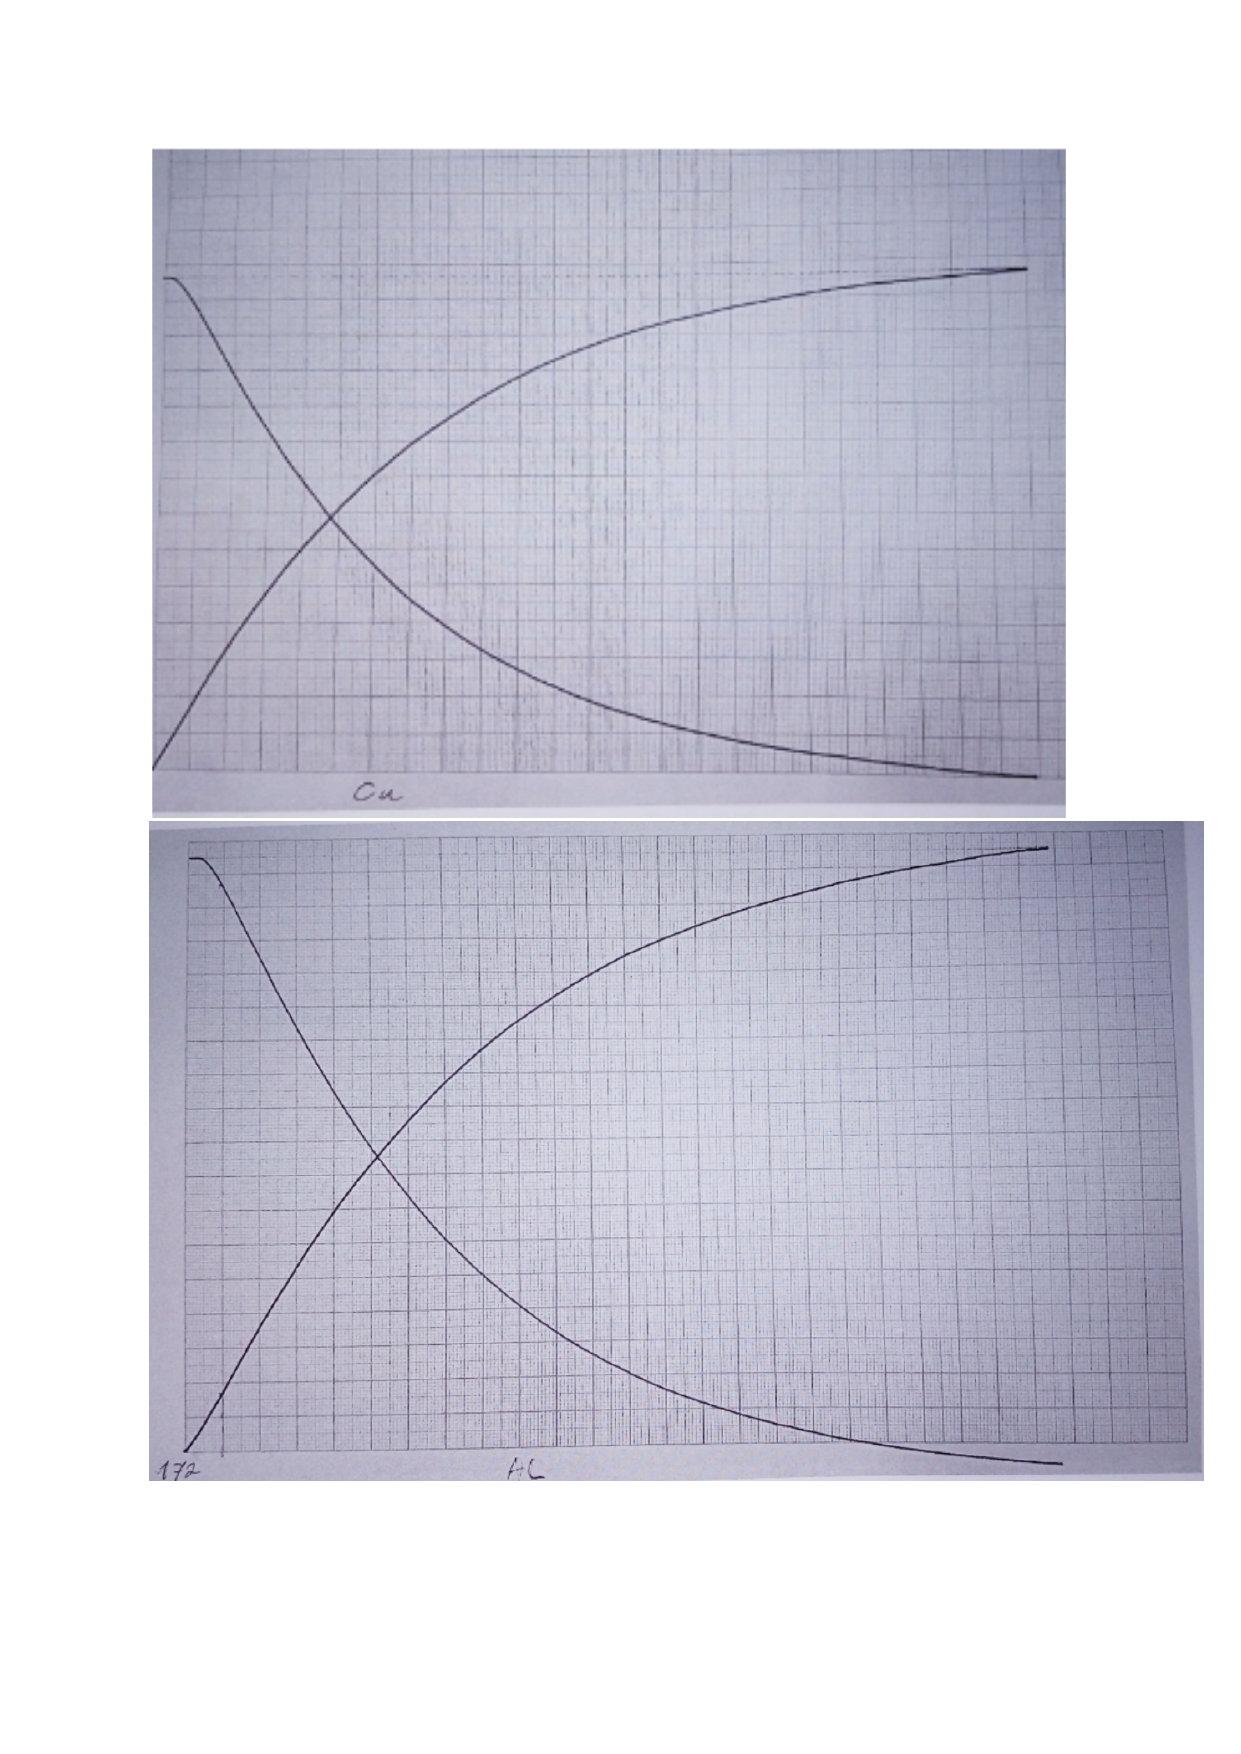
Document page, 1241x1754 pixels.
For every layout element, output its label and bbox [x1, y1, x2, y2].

picture [153, 150, 1065, 818]
picture [150, 821, 1204, 1481]
